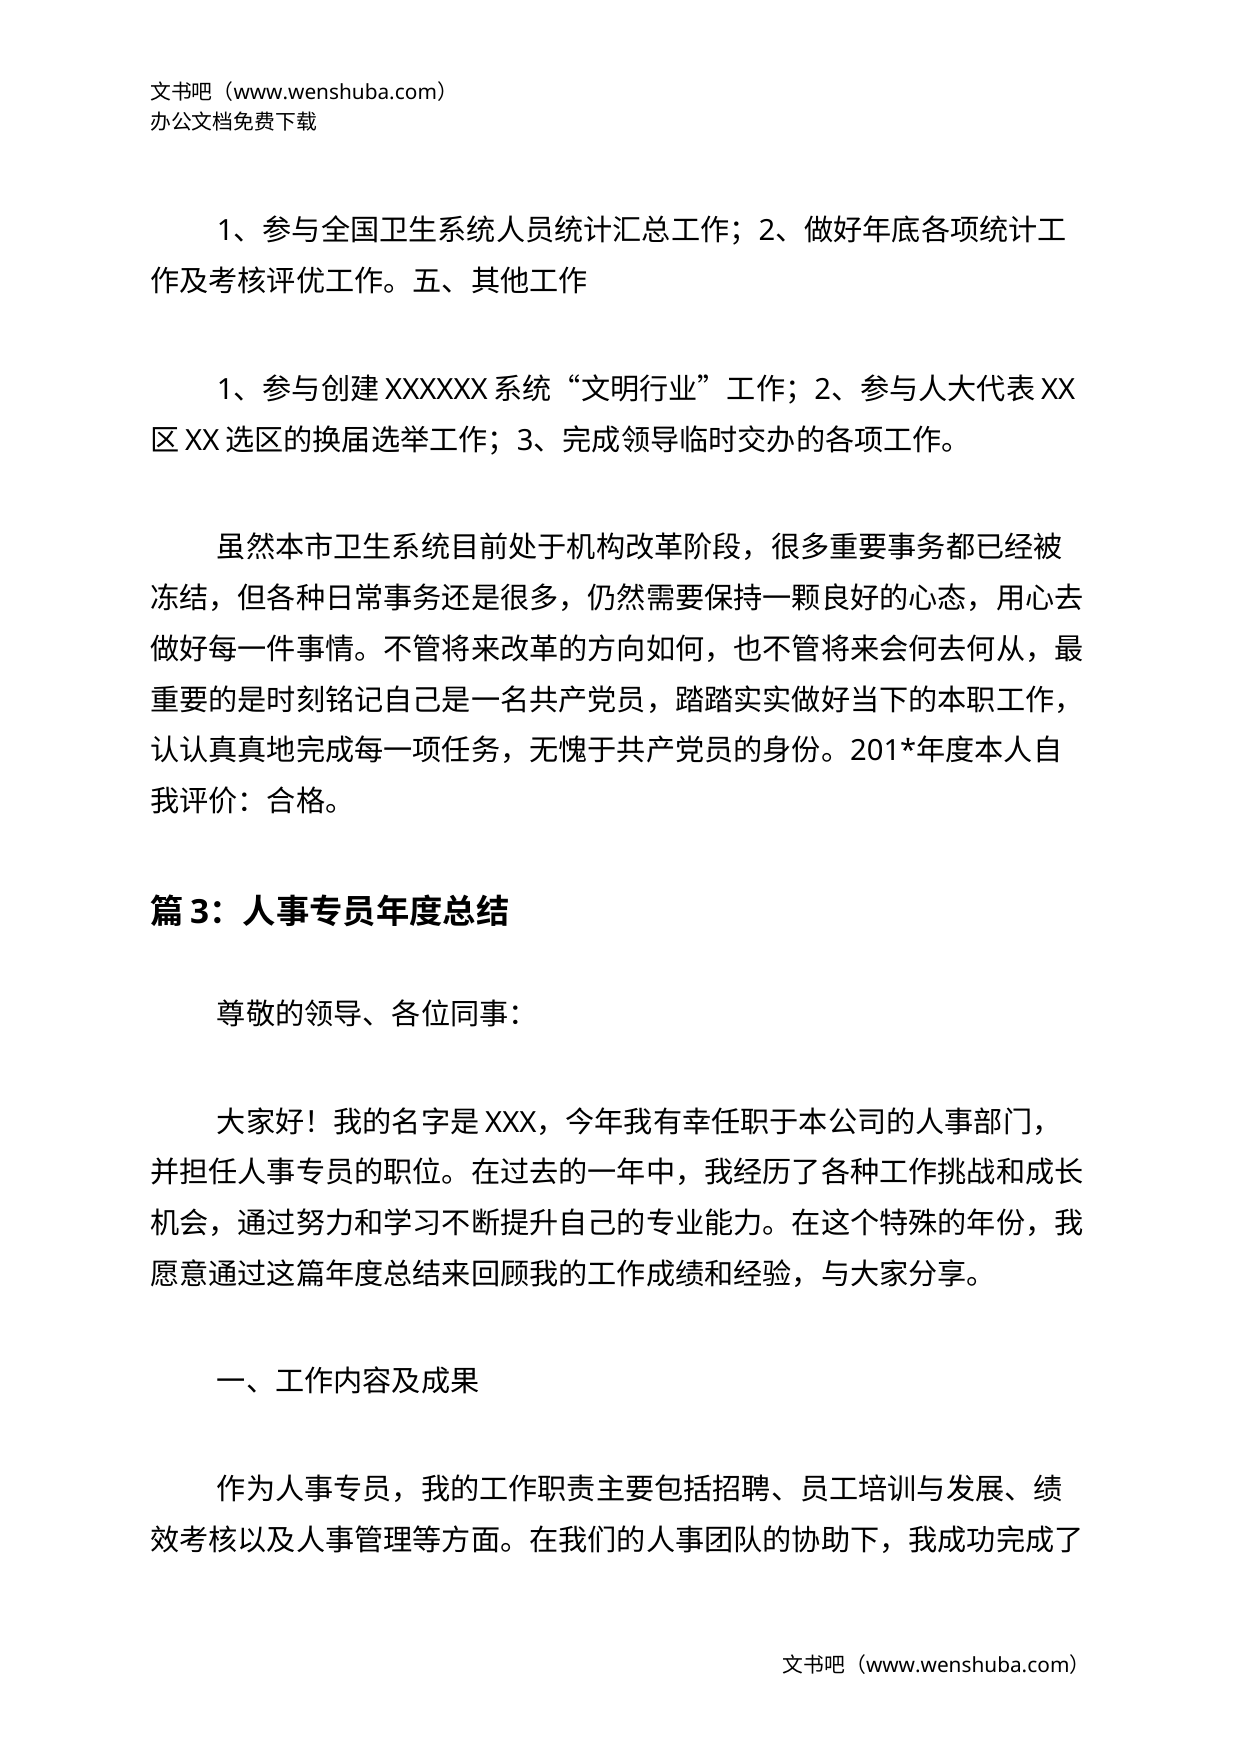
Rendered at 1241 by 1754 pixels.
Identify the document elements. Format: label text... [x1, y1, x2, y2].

text 篇3：人事专员年度总结 [150, 885, 1090, 934]
text 大家好！我的名字是XXX，今年我有幸任职于本公司的人事部门，并担任人事专员的职位。在过去的一年中，我经历了各种工作挑战和成长机会，通过努力和学习不断提升自己的专业能力。在这个特殊的年份，我愿意通过这篇年度总结来回顾我的工作成绩和经验，与大家分享。 [150, 1098, 1090, 1293]
text 1、参与创建XXXXXX系统“文明行业”工作；2、参与人大代表XX区XX选区的换届选举工作；3、完成领导临时交办的各项工作。 [150, 365, 1090, 458]
text 一、工作内容及成果 [150, 1358, 1090, 1400]
text 尊敬的领导、各位同事： [150, 991, 1090, 1033]
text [150, 1466, 1090, 1559]
text 虽然本市卫生系统目前处于机构改革阶段，很多重要事务都已经被冻结，但各种日常事务还是很多，仍然需要保持一颗良好的心态，用心去做好每一件事情。不管将来改革的方向如何，也不管将来会何去何从，最重要的是时刻铭记自己是一名共产党员，踏踏实实做好当下的本职工作，认认真真地完成每一项任务，无愧于共产党员的身份。201*年度本人自我评价：合格。 [150, 524, 1090, 820]
text 1、参与全国卫生系统人员统计汇总工作；2、做好年底各项统计工作及考核评优工作。五、其他工作 [150, 207, 1090, 300]
